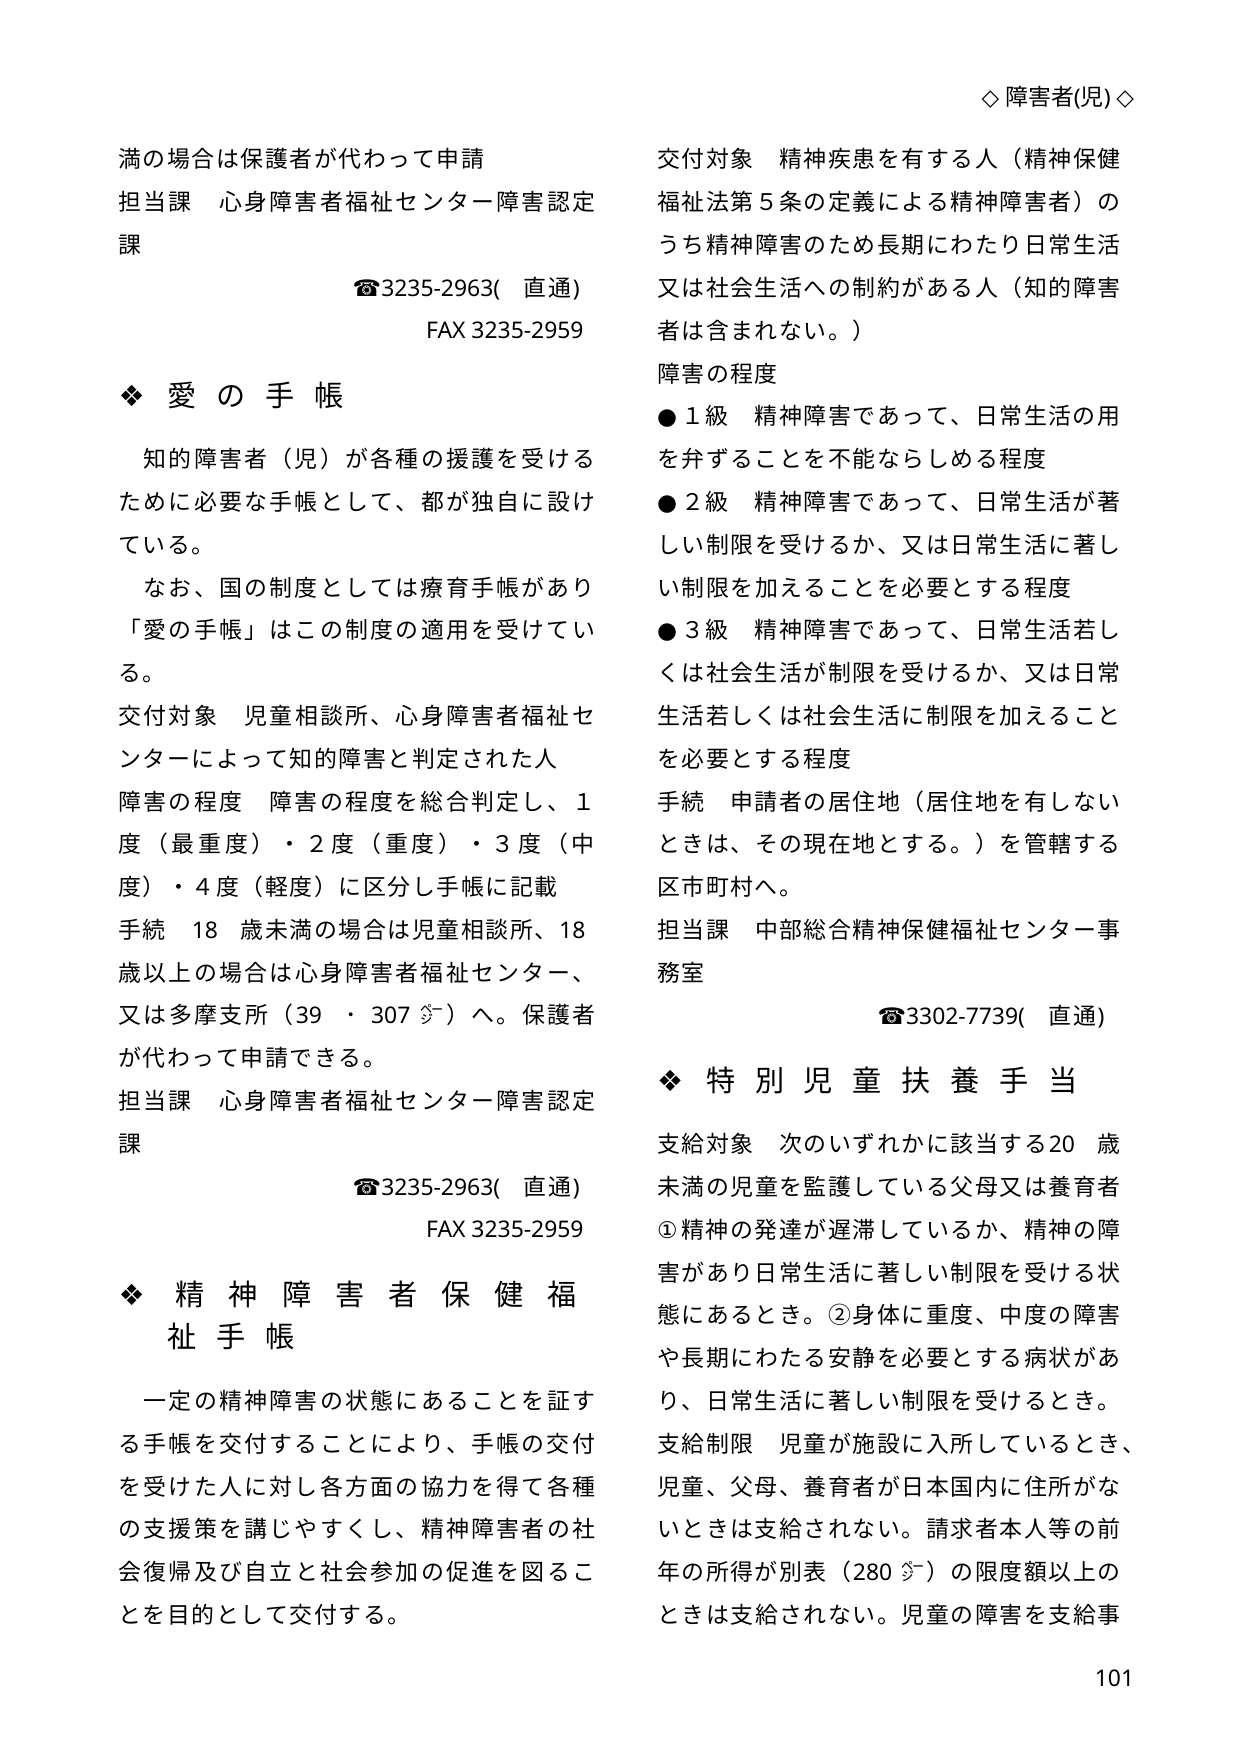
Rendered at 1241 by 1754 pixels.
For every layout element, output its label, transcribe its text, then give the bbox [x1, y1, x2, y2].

text ●１級 精神障害であって、日常生活の用を弁ずることを不能ならしめる程度 [643, 393, 1122, 479]
text ☎3235-2963(直通) [118, 265, 597, 308]
text 担当課 中部総合精神保健福祉センター事務室 [643, 907, 1122, 993]
text ☎3235-2963(直通) [118, 1164, 597, 1207]
text 手続 申請者の居住地（居住地を有しないときは、その現在地とする。）を管轄する区市町村へ。 [643, 779, 1122, 907]
text 支給対象 次のいずれかに該当する20歳未満の児童を監護している父母又は養育者 [643, 1121, 1122, 1207]
text 担当課 心身障害者福祉センター障害認定課 [118, 1078, 597, 1164]
text 障害の程度 障害の程度を総合判定し、１度（最重度）・２度（重度）・３度（中度）・４度（軽度）に区分し手帳に記載 [118, 779, 597, 907]
text 支給制限 児童が施設に入所しているとき、児童、父母、養育者が日本国内に住所がないときは支給されない。請求者本人等の前年の所得が別表（280㌻）の限度額以上のときは支給されない。児童の障害を支給事由とする公的年金を受けることができるときは支給されない。 [643, 1421, 1122, 1635]
text ❖ 精神障害者保健福祉手帳 [118, 1271, 597, 1357]
text 障害の程度 [643, 351, 1122, 393]
text ●３級 精神障害であって、日常生活若しくは社会生活が制限を受けるか、又は日常生活若しくは社会生活に制限を加えることを必要とする程度 [643, 607, 1122, 779]
text FAX 3235-2959 [118, 1207, 597, 1249]
text なお、国の制度としては療育手帳があり、「愛の手帳」はこの制度の適用を受けている。 [118, 564, 597, 693]
text 担当課 心身障害者福祉センター障害認定課 [118, 179, 597, 265]
text ①精神の発達が遅滞しているか、精神の障害があり日常生活に著しい制限を受ける状態にあるとき。②身体に重度、中度の障害や長期にわたる安静を必要とする病状があり、日常生活に著しい制限を受けるとき。 [643, 1207, 1122, 1421]
text 交付対象 精神疾患を有する人（精神保健福祉法第５条の定義による精神障害者）のうち精神障害のため長期にわたり日常生活又は社会生活への制約がある人（知的障害者は含まれない。） [643, 137, 1122, 351]
text ❖ 特別児童扶養手当 [643, 1057, 1122, 1100]
text ●２級 精神障害であって、日常生活が著しい制限を受けるか、又は日常生活に著しい制限を加えることを必要とする程度 [643, 479, 1122, 607]
text 手続 福祉事務所、町村役場へ。15歳未満の場合は保護者が代わって申請 [118, 137, 597, 179]
text FAX 3235-2959 [118, 308, 597, 351]
text ❖ 愛の手帳 [118, 372, 597, 415]
text ☎3302-7739(直通) [643, 993, 1122, 1036]
text 知的障害者（児）が各種の援護を受けるために必要な手帳として、都が独自に設けている。 [118, 436, 597, 564]
text 手続 18歳未満の場合は児童相談所、18歳以上の場合は心身障害者福祉センター、又は多摩支所（39･307㌻）へ。保護者が代わって申請できる。 [118, 907, 597, 1078]
text 交付対象 児童相談所、心身障害者福祉センターによって知的障害と判定された人 [118, 693, 597, 779]
text 一定の精神障害の状態にあることを証する手帳を交付することにより、手帳の交付を受けた人に対し各方面の協力を得て各種の支援策を講じやすくし、精神障害者の社会復帰及び自立と社会参加の促進を図ることを目的として交付する。 [118, 1378, 597, 1635]
